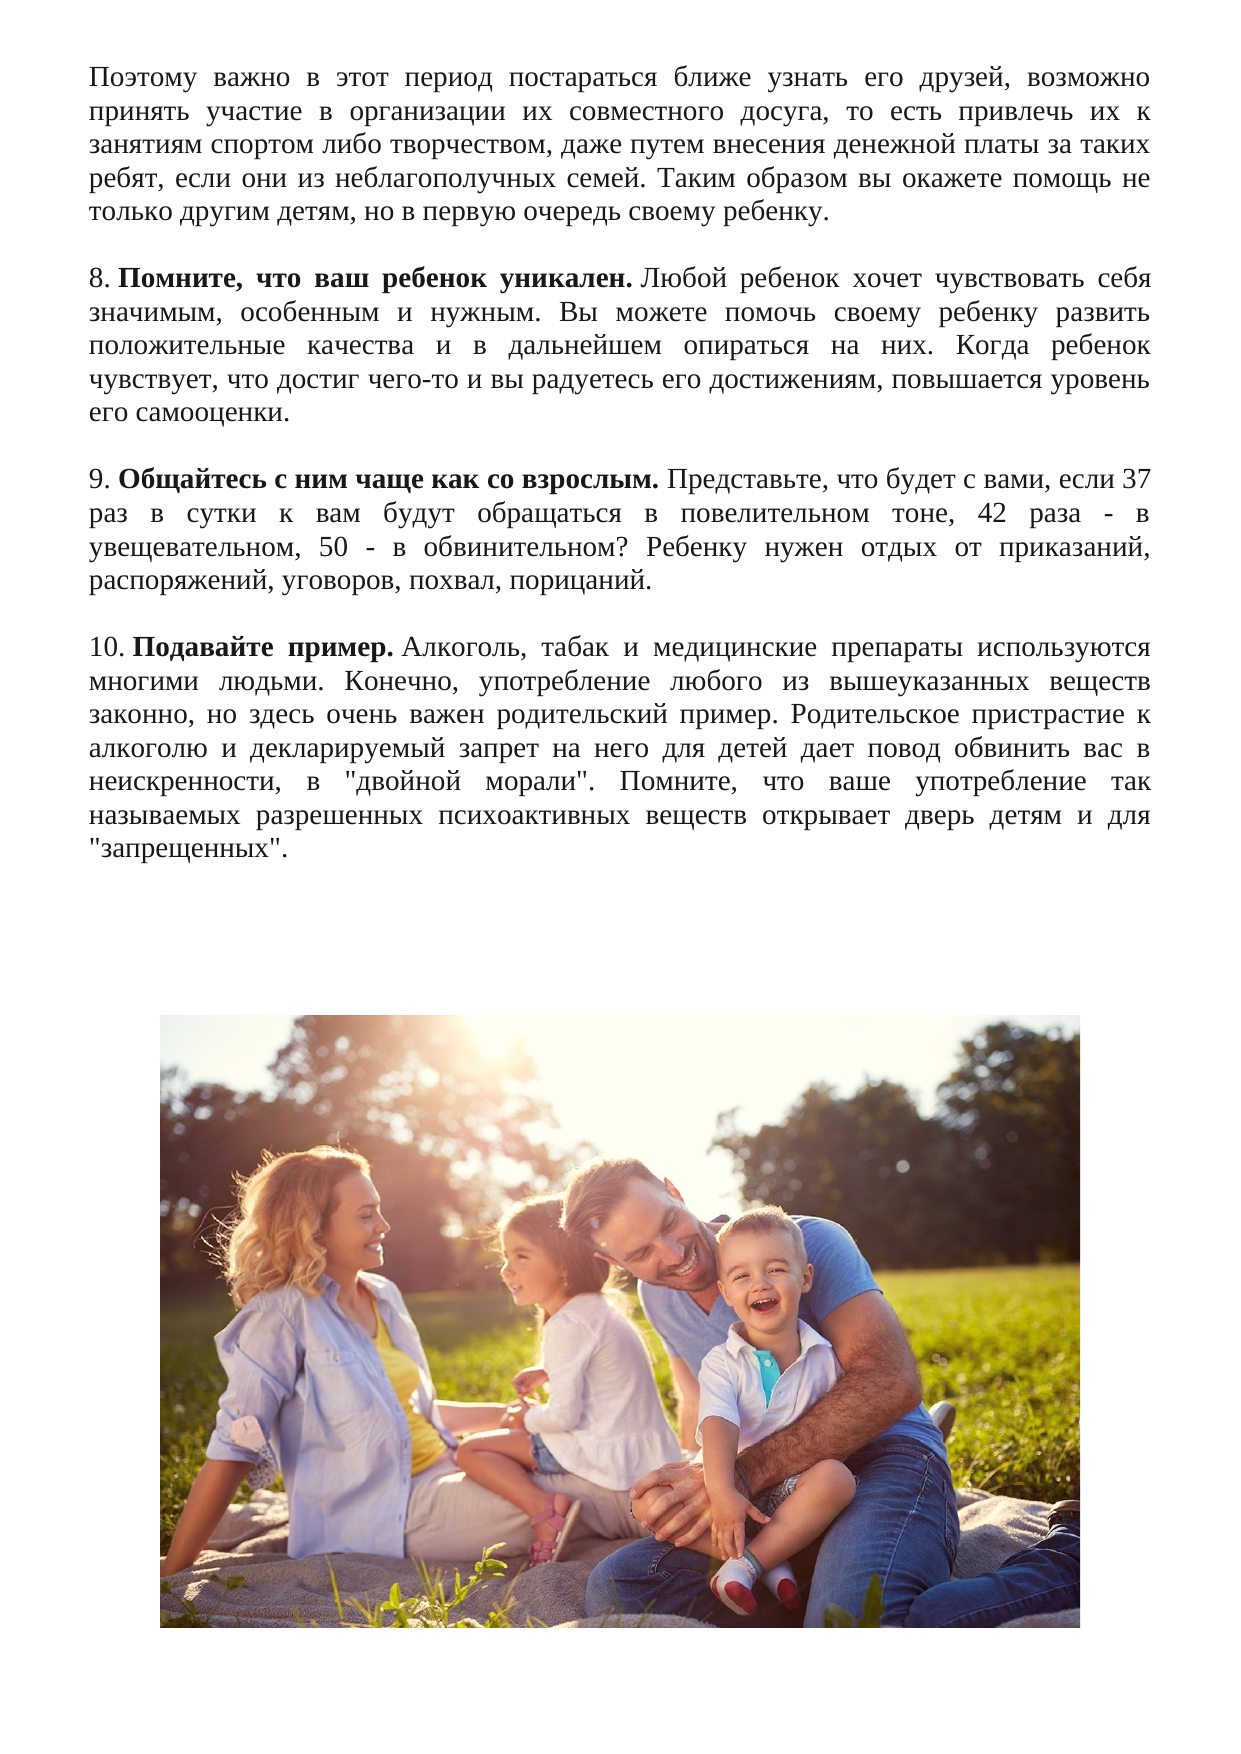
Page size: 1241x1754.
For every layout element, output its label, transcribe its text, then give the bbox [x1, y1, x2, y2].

text Поэтому важно в этот период постараться ближе узнать его друзей, возможно принять участие в организации их совместного досуга, то есть привлечь их к занятиям спортом либо творчеством, даже путем внесения денежной платы за таких ребят, если они из неблагополучных семей. Таким образом вы окажете помощь не только другим детям, но в первую очередь своему ребенку. [89, 59, 1152, 227]
text 9. Общайтесь с ним чаще как со взрослым. Представьте, что будет с вами, если 37 раз в сутки к вам будут обращаться в повелительном тоне, 42 раза - в увещевательном, 50 - в обвинительном? Ребенку нужен отдых от приказаний, распоряжений, уговоров, похвал, порицаний. [89, 462, 1152, 596]
text 8. Помните, что ваш ребенок уникален. Любой ребенок хочет чувствовать себя значимым, особенным и нужным. Вы можете помочь своему ребенку развить положительные качества и в дальнейшем опираться на них. Когда ребенок чувствует, что достиг чего-то и вы радуетесь его достижениям, повышается уровень его самооценки. [89, 260, 1152, 428]
text 10. Подавайте пример. Алкоголь, табак и медицинские препараты используются многими людьми. Конечно, употребление любого из вышеуказанных веществ законно, но здесь очень важен родительский пример. Родительское пристрастие к алкоголю и декларируемый запрет на него для детей дает повод обвинить вас в неискренности, в "двойной морали". Помните, что ваше употребление так называемых разрешенных психоактивных веществ открывает дверь детям и для "запрещенных". [89, 629, 1152, 864]
picture [160, 1015, 1081, 1628]
